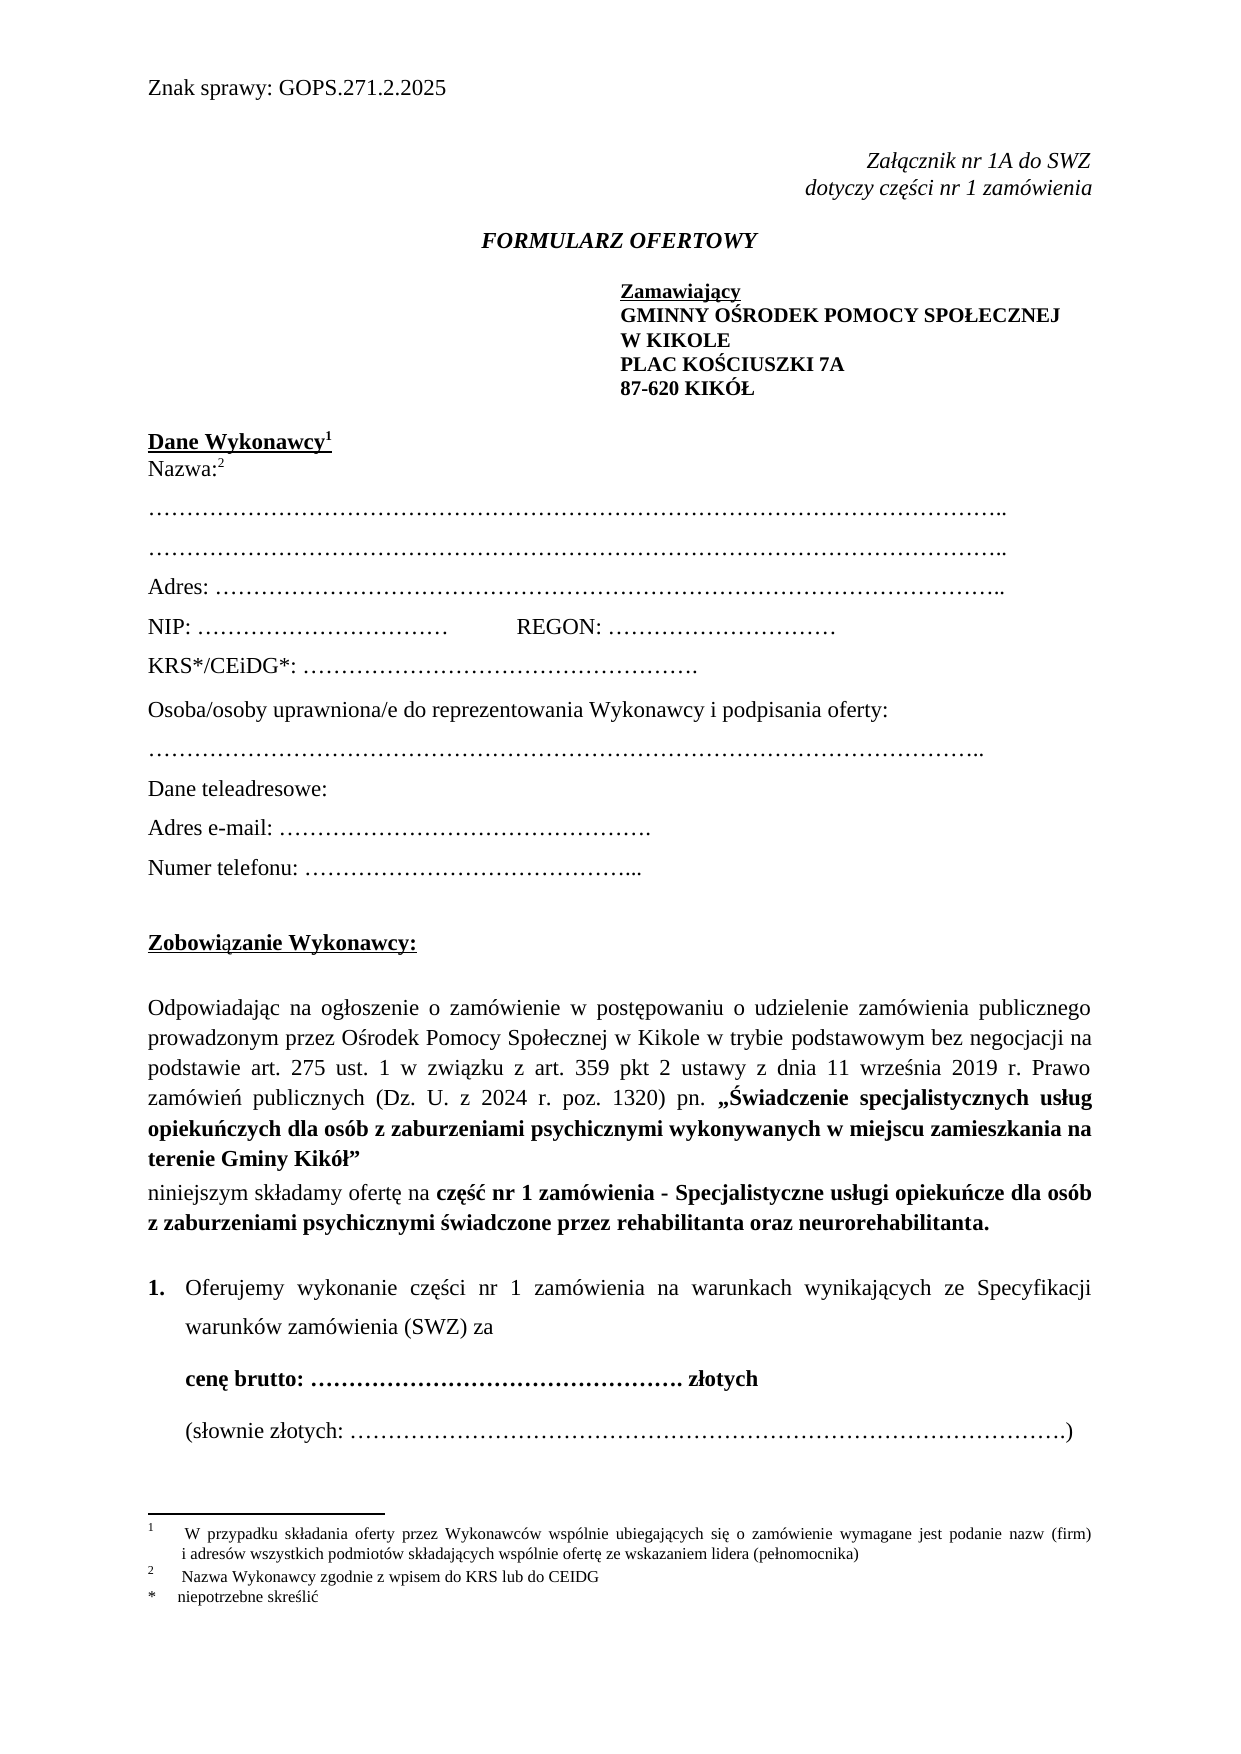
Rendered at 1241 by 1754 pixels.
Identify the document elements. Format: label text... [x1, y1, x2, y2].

text (słownie złotych: ………………………………………………………………………………….) [185, 1417, 1093, 1444]
text Zamawiający [148, 279, 1093, 303]
text Adres e-mail: …………………………………………. [148, 814, 1093, 841]
text Osoba/osoby uprawniona/e do reprezentowania Wykonawcy i podpisania oferty: [148, 696, 1093, 722]
text W KIKOLE [148, 327, 1093, 352]
text ……………………………………………………………………………………………….. [148, 735, 1093, 762]
text cenę brutto: …………………………………………. złotych [185, 1365, 1093, 1392]
text PLAC KOŚCIUSZKI 7A [148, 352, 1093, 376]
text Załącznik nr 1A do SWZ [148, 148, 1093, 174]
text Numer telefonu: ……………………………………... [148, 854, 1093, 880]
text ………………………………………………………………………………………………….. [148, 494, 1093, 521]
text GMINNY OŚRODEK POMOCY SPOŁECZNEJ [148, 303, 1093, 327]
text Odpowiadając na ogłoszenie o zamówienie w postępowaniu o udzielenie zamówienia publicznego prowadzonym przez Ośrodek Pomocy Społecznej w Kikole w trybie podstawowym bez negocjacji na podstawie art. 275 ust. 1 w związku z art. 359 pkt 2 ustawy z dnia 11 września 2019 r. Prawo zamówień publicznych (Dz. U. z 2024 r. poz. 1320) pn. „Świadczenie specjalistycznych usług opiekuńczych dla osób z zaburzeniami psychicznymi wykonywanych w miejscu zamieszkania na terenie Gminy Kikół” [148, 994, 1093, 1171]
list Oferujemy wykonanie części nr 1 zamówienia na warunkach wynikających ze Specyfikacji warunków zamówienia (SWZ) za [148, 1274, 1093, 1340]
text ………………………………………………………………………………………………….. [148, 534, 1093, 560]
text Nazwa: [148, 455, 1093, 481]
text dotyczy części nr 1 zamówienia [148, 174, 1093, 200]
text Adres: ………………………………………………………………………………………….. [148, 573, 1093, 599]
text NIP: …………………………… REGON: ………………………… [148, 613, 1093, 639]
text Dane Wykonawcy [148, 428, 1093, 455]
text niniejszym składamy ofertę na część nr 1 zamówienia - Specjalistyczne usługi opiekuńcze dla osób z zaburzeniami psychicznymi świadczone przez rehabilitanta oraz neurorehabilitanta. [148, 1179, 1093, 1236]
text Zobowiązanie Wykonawcy: [148, 929, 1093, 956]
text 87-620 KIKÓŁ [148, 376, 1093, 400]
text Dane teleadresowe: [148, 775, 1093, 801]
text KRS*/CEiDG*: ……………………………………………. [148, 652, 1093, 678]
text FORMULARZ OFERTOWY [148, 227, 1093, 253]
